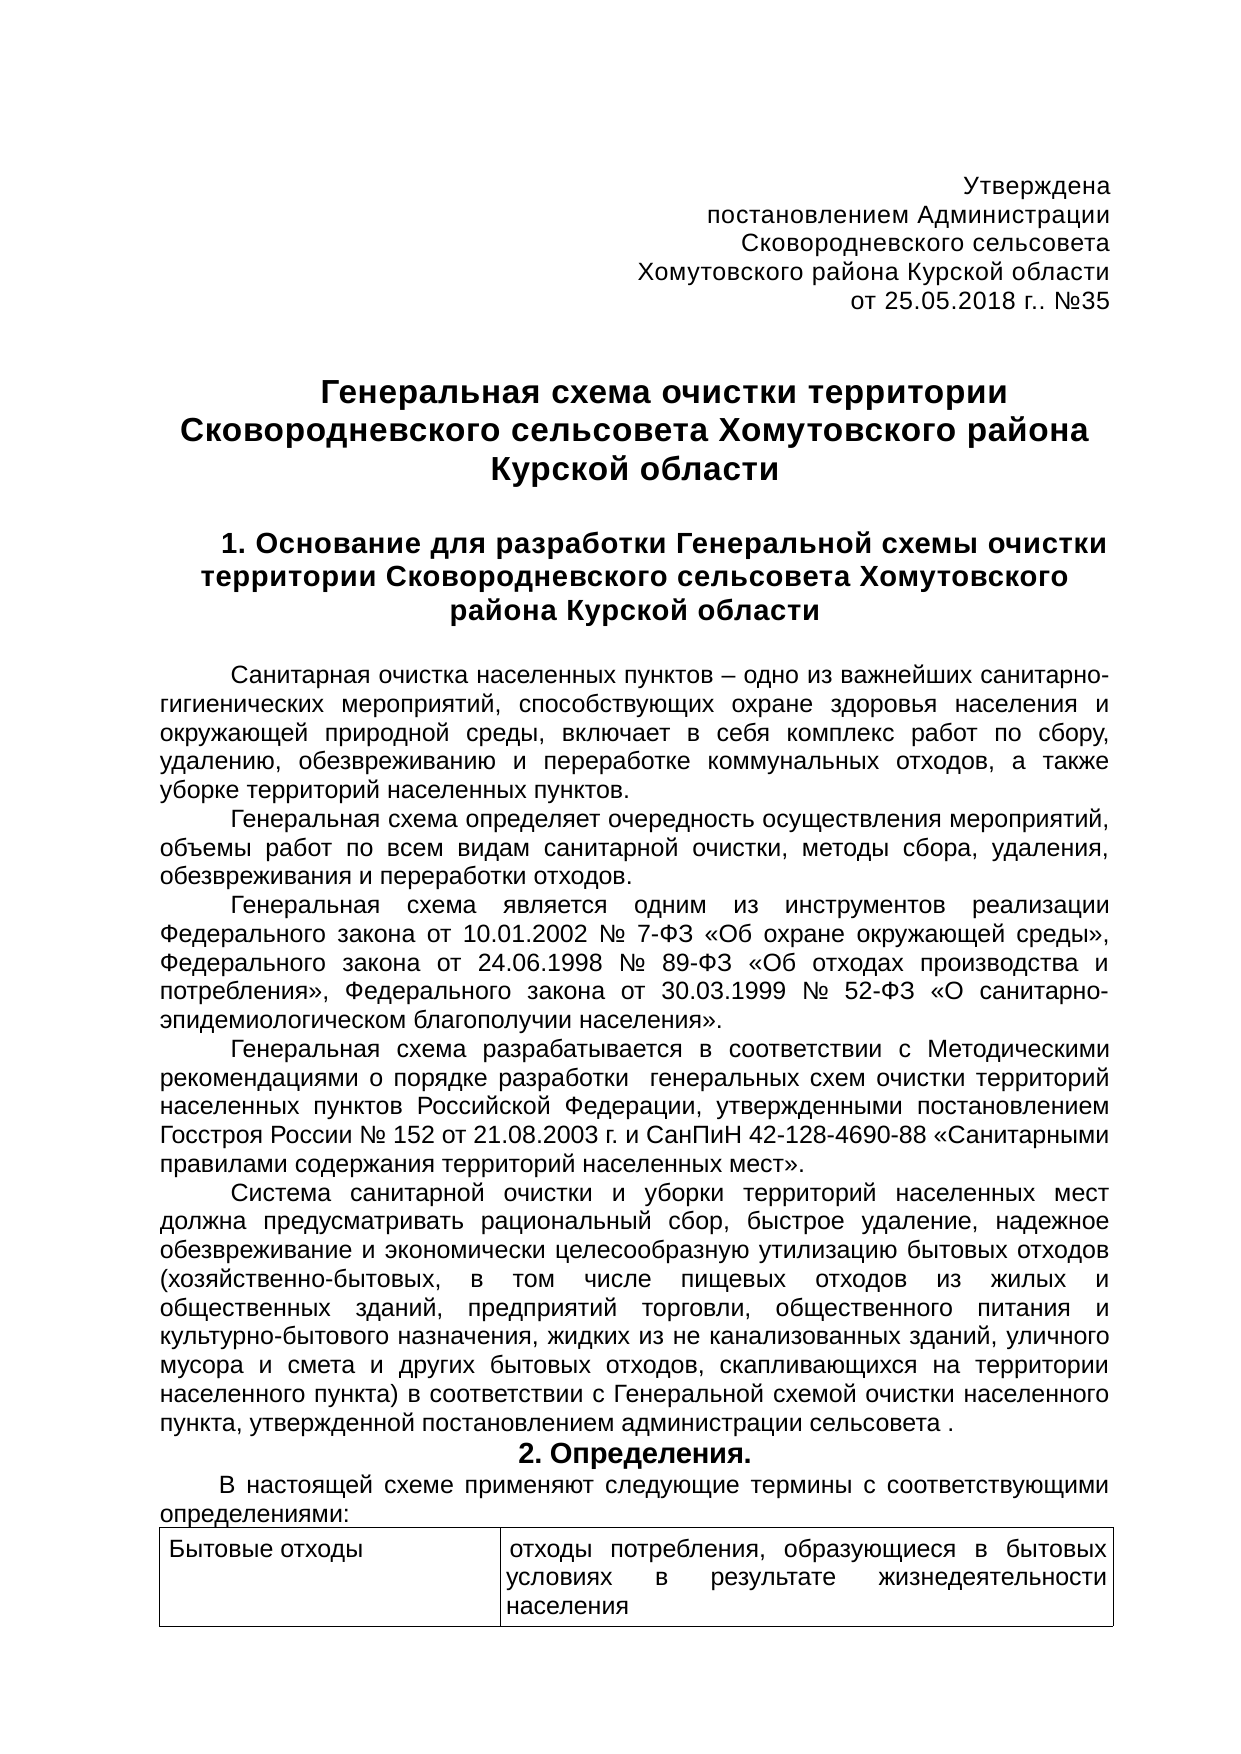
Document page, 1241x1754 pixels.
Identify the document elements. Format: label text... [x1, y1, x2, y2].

text постановлением Администрации [159, 199, 1110, 228]
text Санитарная очистка населенных пунктов – одно из важнейших санитарно-гигиенических мероприятий, способствующих охране здоровья населения и окружающей природной среды, включает в себя комплекс работ по сбору, удалению, обезвреживанию и переработке коммунальных отходов, а также уборке территорий населенных пунктов. [159, 660, 1110, 804]
text Генеральная схема очистки территории Сковородневского сельсовета Хомутовского района Курской области [159, 372, 1110, 487]
text В настоящей схеме применяют следующие термины с соответствующими определениями: [159, 1470, 1110, 1527]
text от 25.05.2018 г.. №35 [159, 286, 1110, 314]
text Утверждена [159, 171, 1110, 199]
text Сковородневского сельсовета [159, 228, 1110, 257]
table_header Бытовые отходы [160, 1528, 500, 1626]
text Генеральная схема определяет очередность осуществления мероприятий, объемы работ по всем видам санитарной очистки, методы сбора, удаления, обезвреживания и переработки отходов. [159, 804, 1110, 890]
text Генеральная схема разрабатывается в соответствии с Методическими рекомендациями о порядке разработки генеральных схем очистки территорий населенных пунктов Российской Федерации, утвержденными постановлением Госстроя России № 152 от 21.08.2003 г. и СанПиН 42-128-4690-88 «Санитарными правилами содержания территорий населенных мест». [159, 1034, 1110, 1177]
text 1. Основание для разработки Генеральной схемы очистки территории Сковородневского сельсовета Хомутовского района Курской области [159, 526, 1110, 626]
text Хомутовского района Курской области [159, 257, 1110, 286]
table_header отходы потребления, образующиеся в бытовых условиях в результате жизнедеятельности населения [501, 1528, 1113, 1626]
text 2. Определения. [159, 1436, 1110, 1470]
text Система санитарной очистки и уборки территорий населенных мест должна предусматривать рациональный сбор, быстрое удаление, надежное обезвреживание и экономически целесообразную утилизацию бытовых отходов (хозяйственно-бытовых, в том числе пищевых отходов из жилых и общественных зданий, предприятий торговли, общественного питания и культурно-бытового назначения, жидких из не канализованных зданий, уличного мусора и смета и других бытовых отходов, скапливающихся на территории населенного пункта) в соответствии с Генеральной схемой очистки населенного пункта, утвержденной постановлением администрации сельсовета . [159, 1177, 1110, 1436]
text Генеральная схема является одним из инструментов реализации Федерального закона от 10.01.2002 № 7-ФЗ «Об охране окружающей среды», Федерального закона от 24.06.1998 № 89-ФЗ «Об отходах производства и потребления», Федерального закона от 30.03.1999 № 52-ФЗ «О санитарно-эпидемиологическом благополучии населения». [159, 890, 1110, 1034]
